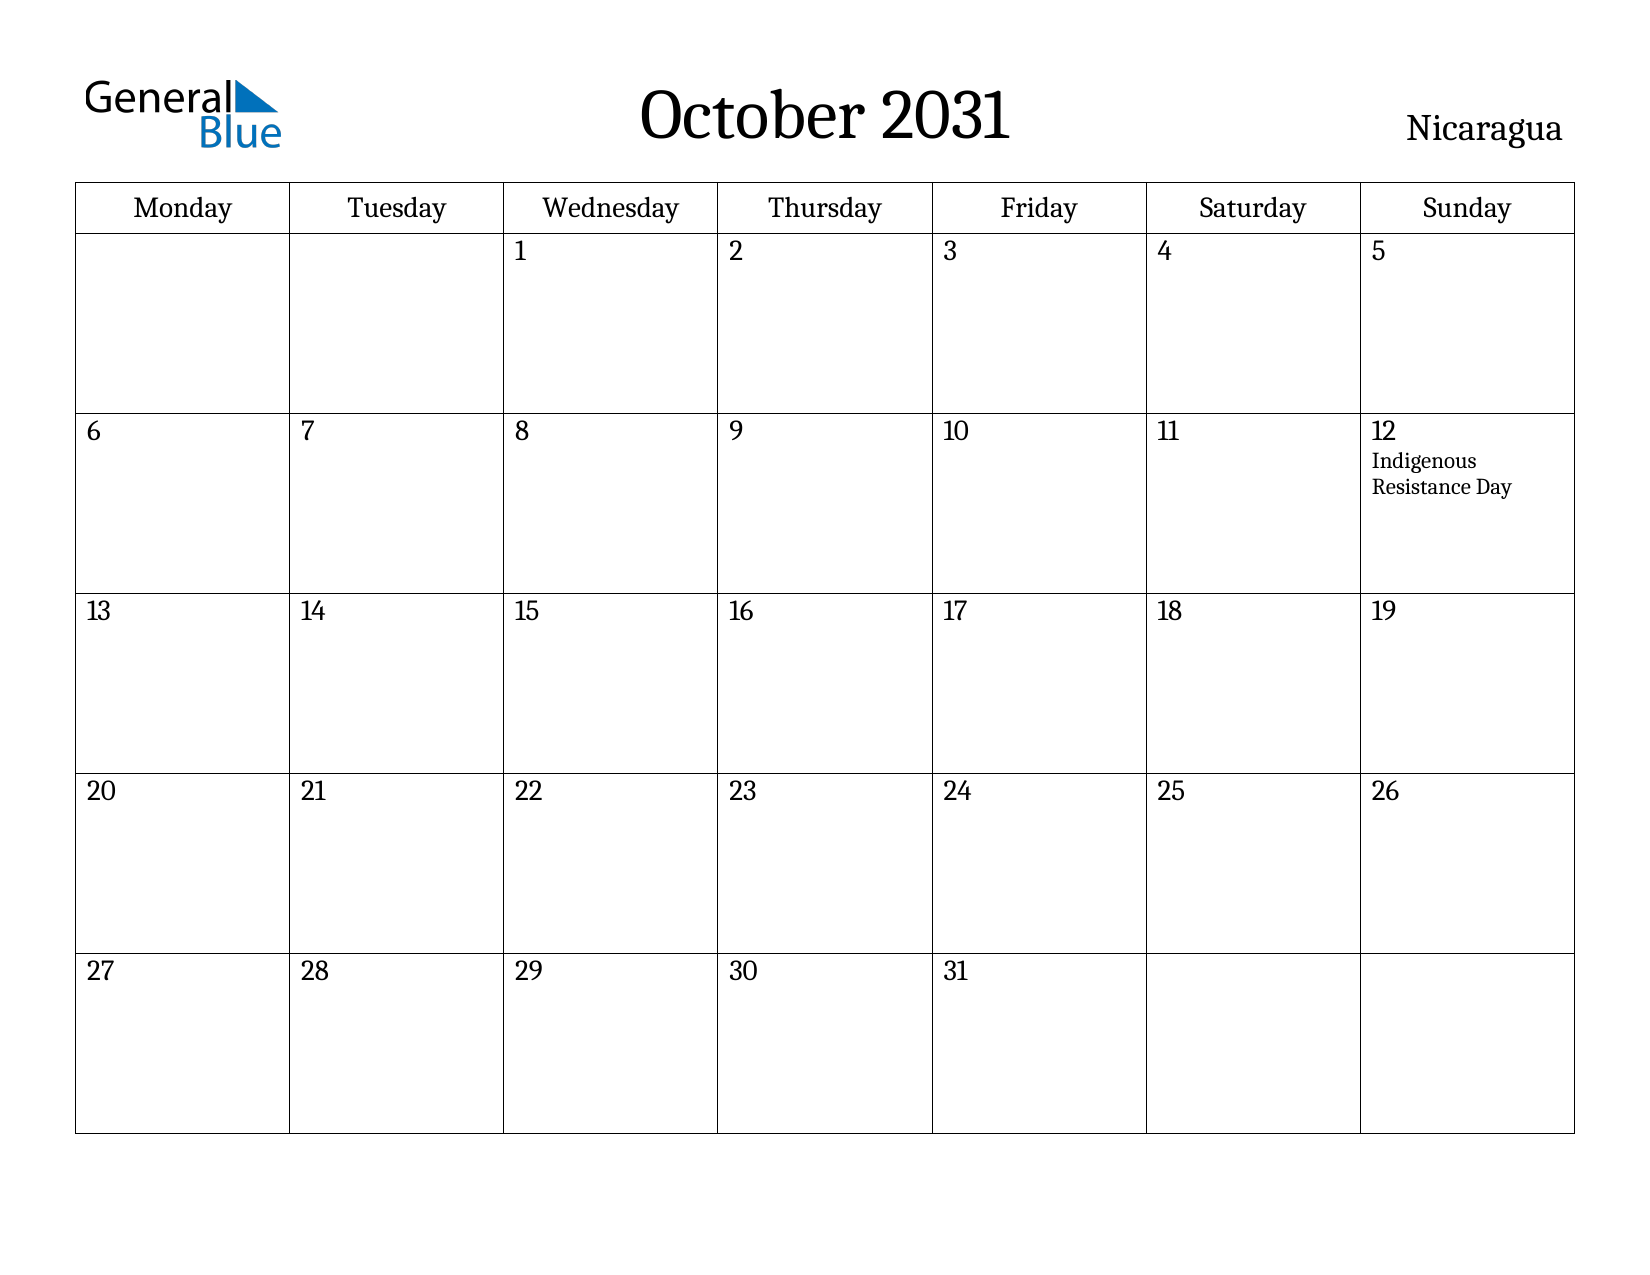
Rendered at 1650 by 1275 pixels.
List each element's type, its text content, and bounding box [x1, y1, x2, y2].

table_cell Friday [933, 183, 1146, 233]
table_cell [504, 267, 717, 413]
table_cell [1147, 954, 1360, 987]
table_cell [76, 808, 289, 953]
table_cell [76, 234, 289, 267]
table_cell 10 [933, 414, 1146, 447]
table_cell Sunday [1361, 183, 1574, 233]
table_cell [933, 988, 1146, 1133]
table_cell [1147, 988, 1360, 1133]
table_cell [1361, 627, 1574, 773]
table_cell 23 [718, 774, 932, 807]
table_cell 15 [504, 594, 717, 627]
table_cell 24 [933, 774, 1146, 807]
table_cell 13 [76, 594, 289, 627]
table_cell 11 [1147, 414, 1360, 447]
table_cell Wednesday [504, 183, 717, 233]
table_cell [76, 627, 289, 773]
picture [86, 80, 281, 148]
table_cell 28 [290, 954, 503, 987]
table_cell [76, 448, 289, 593]
table_cell [718, 988, 932, 1133]
table_cell Saturday [1147, 183, 1360, 233]
table_cell [718, 448, 932, 593]
table_cell 29 [504, 954, 717, 987]
table_cell [718, 627, 932, 773]
table_cell [933, 448, 1146, 593]
table_cell 22 [504, 774, 717, 807]
table_cell [1147, 627, 1360, 773]
table_header Nicaragua [1146, 75, 1574, 182]
table_cell 9 [718, 414, 932, 447]
table_cell [290, 988, 503, 1133]
table_cell 4 [1147, 234, 1360, 267]
table_cell 16 [718, 594, 932, 627]
table_cell 31 [933, 954, 1146, 987]
table_cell [718, 267, 932, 413]
table_header October 2031 [504, 75, 1146, 182]
table_cell 6 [76, 414, 289, 447]
table_cell [933, 267, 1146, 413]
table_cell 7 [290, 414, 503, 447]
table_cell [1361, 808, 1574, 953]
table_cell [290, 808, 503, 953]
table_cell [290, 448, 503, 593]
table_cell [504, 988, 717, 1133]
table_cell 2 [718, 234, 932, 267]
table_cell 25 [1147, 774, 1360, 807]
table_cell Indigenous Resistance Day [1361, 448, 1574, 593]
table_cell 21 [290, 774, 503, 807]
table_cell [1361, 988, 1574, 1133]
table_cell [504, 448, 717, 593]
table_cell [76, 267, 289, 413]
table_cell 5 [1361, 234, 1574, 267]
table_cell [933, 627, 1146, 773]
table_cell 8 [504, 414, 717, 447]
table_cell 26 [1361, 774, 1574, 807]
table_cell [504, 627, 717, 773]
table_header [76, 75, 503, 182]
table_cell [1147, 808, 1360, 953]
table_cell [1361, 267, 1574, 413]
table_cell 12 [1361, 414, 1574, 447]
table_cell 19 [1361, 594, 1574, 627]
table_cell [1147, 267, 1360, 413]
table_cell [1361, 954, 1574, 987]
table_cell [718, 808, 932, 953]
table_cell Thursday [718, 183, 932, 233]
table_cell 27 [76, 954, 289, 987]
table_cell [933, 808, 1146, 953]
table_cell [76, 988, 289, 1133]
table_cell Monday [76, 183, 289, 233]
table_cell 20 [76, 774, 289, 807]
table_cell Tuesday [290, 183, 503, 233]
table_cell 3 [933, 234, 1146, 267]
table_cell [1147, 448, 1360, 593]
table_cell 18 [1147, 594, 1360, 627]
table_cell 30 [718, 954, 932, 987]
table_cell 14 [290, 594, 503, 627]
table_cell 17 [933, 594, 1146, 627]
table_cell [290, 234, 503, 267]
table_cell [290, 627, 503, 773]
table_cell [504, 808, 717, 953]
table_cell [290, 267, 503, 413]
table_cell 1 [504, 234, 717, 267]
